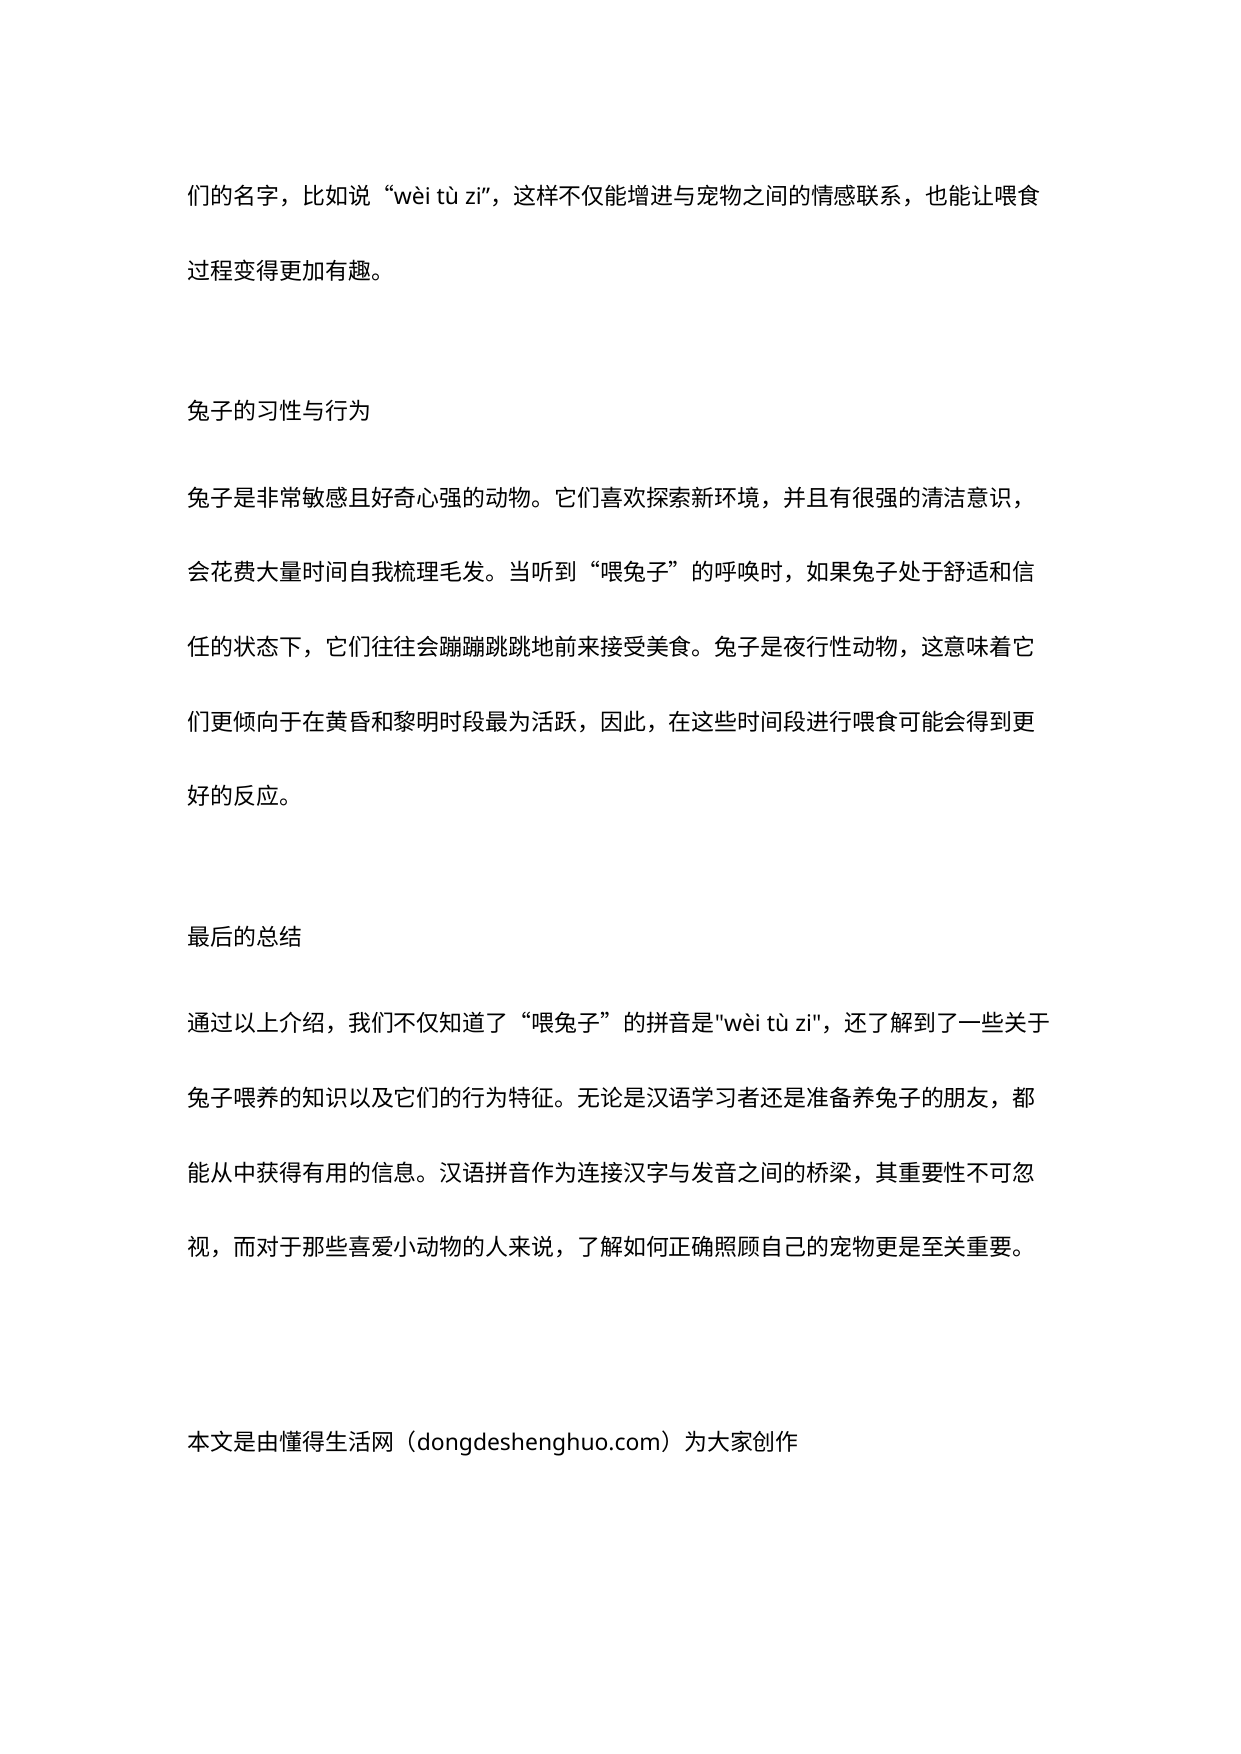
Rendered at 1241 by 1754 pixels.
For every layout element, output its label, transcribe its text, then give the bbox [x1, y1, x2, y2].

text 通过以上介绍，我们不仅知道了“喂兔子”的拼音是"wèi tù zi"，还了解到了一些关于兔子喂养的知识以及它们的行为特征。无论是汉语学习者还是准备养兔子的朋友，都能从中获得有用的信息。汉语拼音作为连接汉字与发音之间的桥梁，其重要性不可忽视，而对于那些喜爱小动物的人来说，了解如何正确照顾自己的宠物更是至关重要。 [187, 989, 1053, 1278]
text 兔子是非常敏感且好奇心强的动物。它们喜欢探索新环境，并且有很强的清洁意识，会花费大量时间自我梳理毛发。当听到“喂兔子”的呼唤时，如果兔子处于舒适和信任的状态下，它们往往会蹦蹦跳跳地前来接受美食。兔子是夜行性动物，这意味着它们更倾向于在黄昏和黎明时段最为活跃，因此，在这些时间段进行喂食可能会得到更好的反应。 [187, 464, 1053, 827]
text 兔子的习性与行为 [187, 377, 1053, 442]
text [187, 162, 1053, 302]
text 本文是由懂得生活网（dongdeshenghuo.com）为大家创作 [187, 1408, 1053, 1473]
text 最后的总结 [187, 903, 1053, 968]
